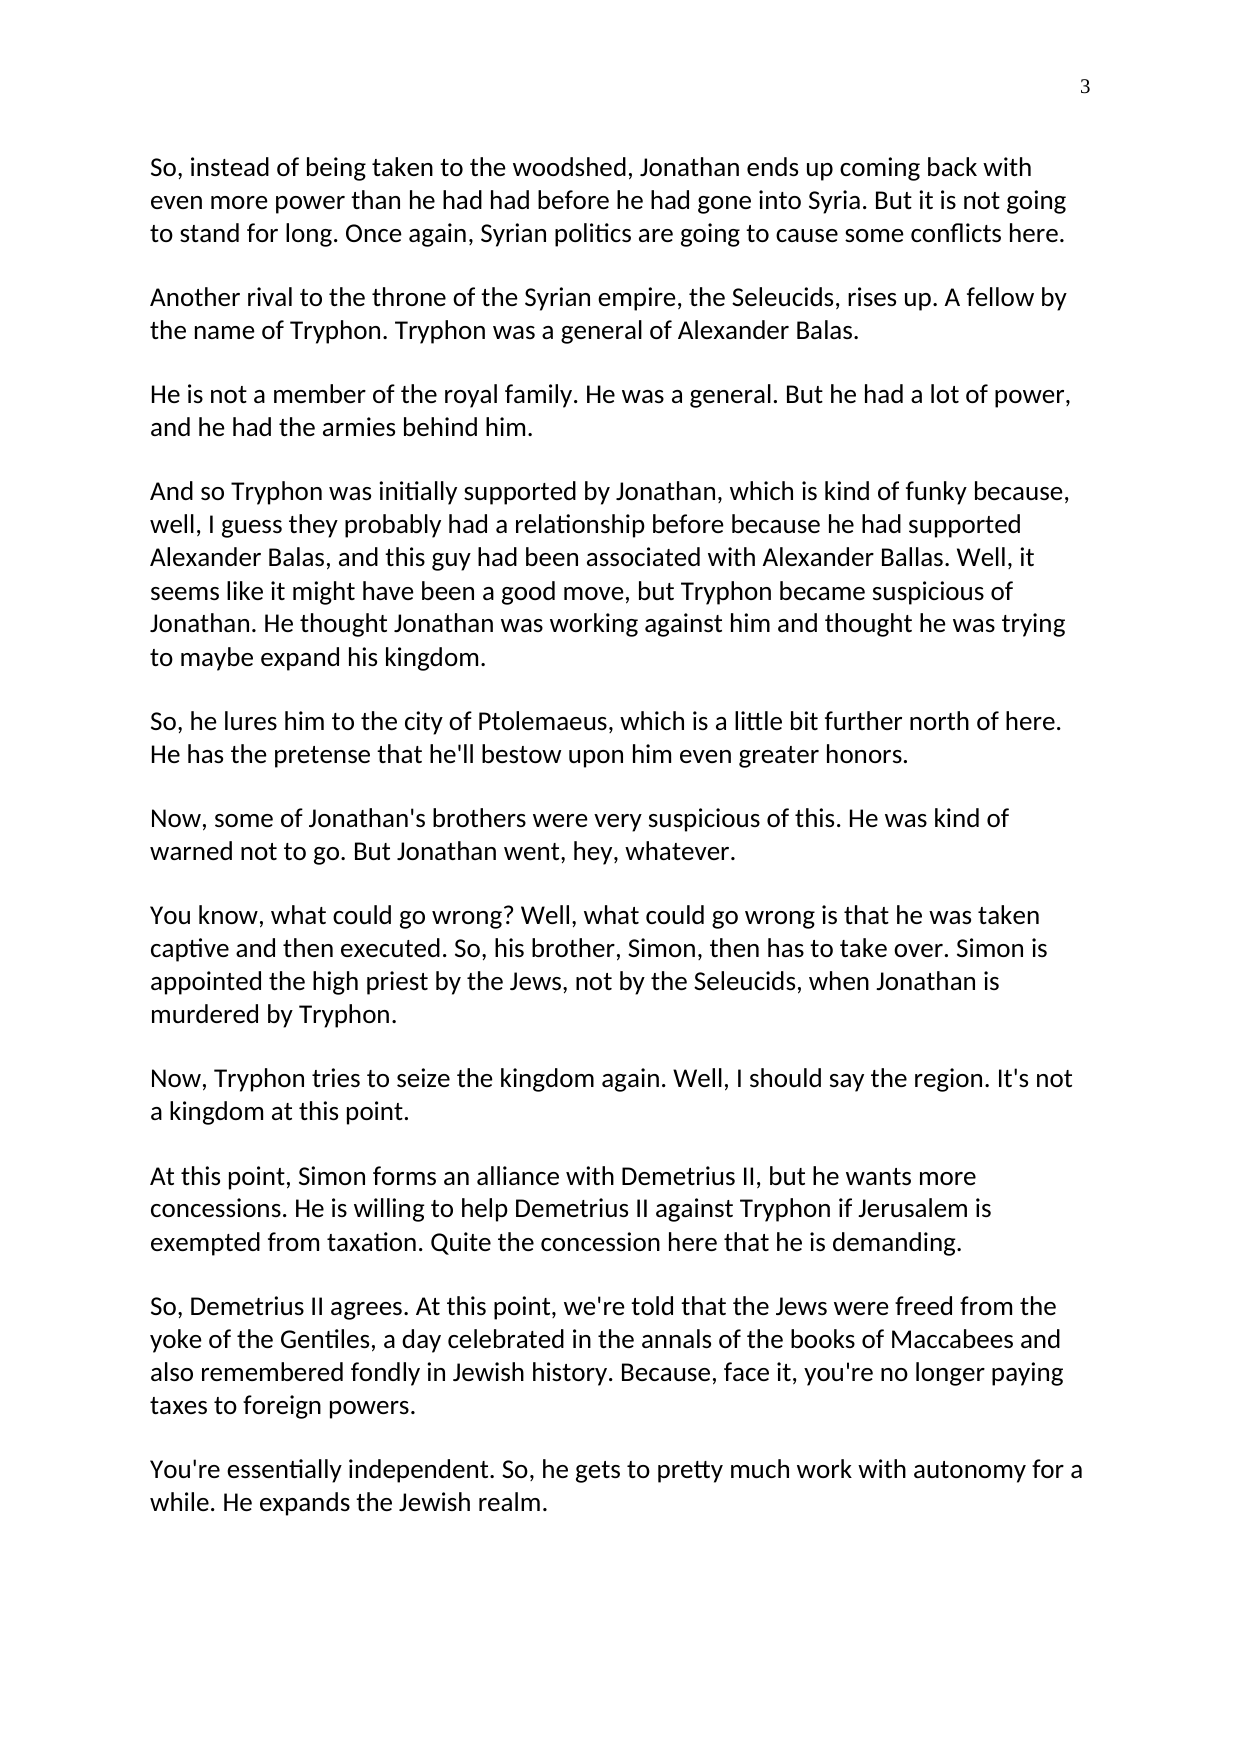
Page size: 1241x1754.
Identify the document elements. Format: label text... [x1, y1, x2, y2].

text So, instead of being taken to the woodshed, Jonathan ends up coming back with even more power than he had had before he had gone into Syria. But it is not going to stand for long. Once again, Syrian politics are going to cause some conflicts here. [150, 150, 1090, 249]
text And so Tryphon was initially supported by Jonathan, which is kind of funky because, well, I guess they probably had a relationship before because he had supported Alexander Balas, and this guy had been associated with Alexander Ballas. Well, it seems like it might have been a good move, but Tryphon became suspicious of Jonathan. He thought Jonathan was working against him and thought he was trying to maybe expand his kingdom. [150, 474, 1090, 673]
text You're essentially independent. So, he gets to pretty much work with autonomy for a while. He expands the Jewish realm. [150, 1452, 1090, 1518]
text At this point, Simon forms an alliance with Demetrius II, but he wants more concessions. He is willing to help Demetrius II against Tryphon if Jerusalem is exempted from taxation. Quite the concession here that he is demanding. [150, 1159, 1090, 1258]
text Another rival to the throne of the Syrian empire, the Seleucids, rises up. A fellow by the name of Tryphon. Tryphon was a general of Alexander Balas. [150, 280, 1090, 346]
text You know, what could go wrong? Well, what could go wrong is that he was taken captive and then executed. So, his brother, Simon, then has to take over. Simon is appointed the high priest by the Jews, not by the Seleucids, when Jonathan is murdered by Tryphon. [150, 898, 1090, 1030]
text Now, some of Jonathan's brothers were very suspicious of this. He was kind of warned not to go. But Jonathan went, hey, whatever. [150, 801, 1090, 867]
text Now, Tryphon tries to seize the kingdom again. Well, I should say the region. It's not a kingdom at this point. [150, 1061, 1090, 1127]
text So, he lures him to the city of Ptolemaeus, which is a little bit further north of here. He has the pretense that he'll bestow upon him even greater honors. [150, 704, 1090, 770]
text He is not a member of the royal family. He was a general. But he had a lot of power, and he had the armies behind him. [150, 377, 1090, 443]
text So, Demetrius II agrees. At this point, we're told that the Jews were freed from the yoke of the Gentiles, a day celebrated in the annals of the books of Maccabees and also remembered fondly in Jewish history. Because, face it, you're no longer paying taxes to foreign powers. [150, 1289, 1090, 1421]
